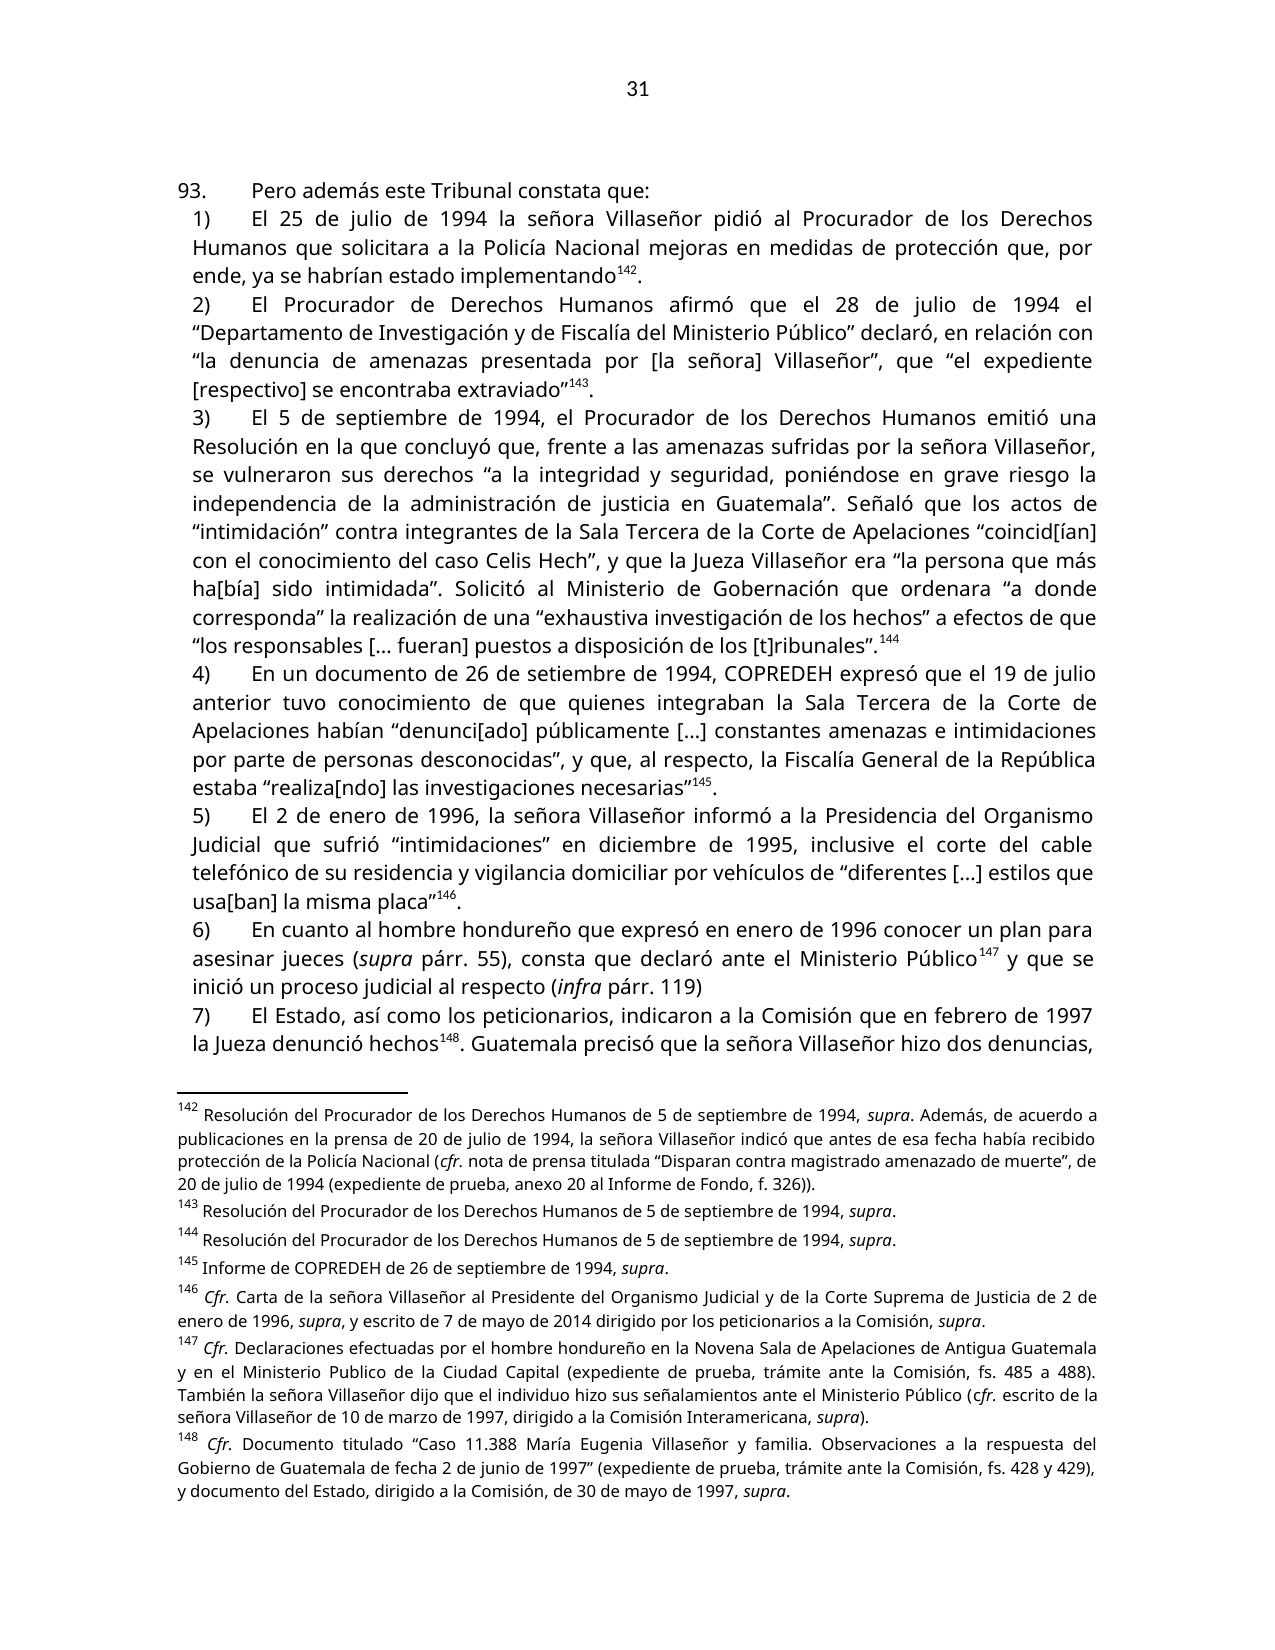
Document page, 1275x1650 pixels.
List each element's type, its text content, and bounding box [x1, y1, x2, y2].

list El Estado, así como los peticionarios, indicaron a la Comisión que en febrero de 1997 la Jueza denunció hechos. Guatemala precisó que la señora Villaseñor hizo dos denuncias, cuyo texto consta en el expediente, ante el “Fiscal Distrital del Ministerio Público” y el “Procurador de los Derechos Humanos”, en contra de “[un] columnista del matutino El Periódico, una mujer no identificada miembro del grupo denominado ‘Madres Angustiadas’ y el Procurador General de la Nación”. Agregó que “[e]l 28 de febrero de 1997[…] el […] Fiscal Metropolitano[…] comunicó al […] Fiscal Distrital del [D]epartamento de Sacatepéquez[…] que remitía la denuncia […] para continuar con la investigación[, y s]eñal[ó] que […] la publicación que se adjuntó a la denuncia no es constitutiva de delito; así como la posición del Procurador General de la Nación” . [192, 1001, 1094, 1058]
list En un documento de 26 de setiembre de 1994, COPREDEH expresó que el 19 de julio anterior tuvo conocimiento de que quienes integraban la Sala Tercera de la Corte de Apelaciones habían “denunci[ado] públicamente […] constantes amenazas e intimidaciones por parte de personas desconocidas”, y que, al respecto, la Fiscalía General de la República estaba “realiza[ndo] las investigaciones necesarias”. [192, 659, 1098, 802]
list El Procurador de Derechos Humanos afirmó que el 28 de julio de 1994 el “Departamento de Investigación y de Fiscalía del Ministerio Público” declaró, en relación con “la denuncia de amenazas presentada por [la señora] Villaseñor”, que “el expediente [respectivo] se encontraba extraviado”. [192, 290, 1094, 403]
list En cuanto al hombre hondureño que expresó en enero de 1996 conocer un plan para asesinar jueces (supra párr. 55), consta que declaró ante el Ministerio Público y que se inició un proceso judicial al respecto (infra párr. 119) [192, 915, 1094, 1001]
list El 25 de julio de 1994 la señora Villaseñor pidió al Procurador de los Derechos Humanos que solicitara a la Policía Nacional mejoras en medidas de protección que, por ende, ya se habrían estado implementando. [192, 204, 1094, 290]
list El 2 de enero de 1996, la señora Villaseñor informó a la Presidencia del Organismo Judicial que sufrió “intimidaciones” en diciembre de 1995, inclusive el corte del cable telefónico de su residencia y vigilancia domiciliar por vehículos de “diferentes […] estilos que usa[ban] la misma placa”. [192, 802, 1094, 915]
list El 5 de septiembre de 1994, el Procurador de los Derechos Humanos emitió una Resolución en la que concluyó que, frente a las amenazas sufridas por la señora Villaseñor, se vulneraron sus derechos “a la integridad y seguridad, poniéndose en grave riesgo la independencia de la administración de justicia en Guatemala”. Señaló que los actos de “intimidación” contra integrantes de la Sala Tercera de la Corte de Apelaciones “coincid[ían] con el conocimiento del caso Celis Hech”, y que la Jueza Villaseñor era “la persona que más ha[bía] sido intimidada”. Solicitó al Ministerio de Gobernación que ordenara “a donde corresponda” la realización de una “exhaustiva investigación de los hechos” a efectos de que “los responsables [… fueran] puestos a disposición de los [t]ribunales”. [192, 403, 1098, 659]
list Pero además este Tribunal constata que: [177, 176, 1098, 204]
